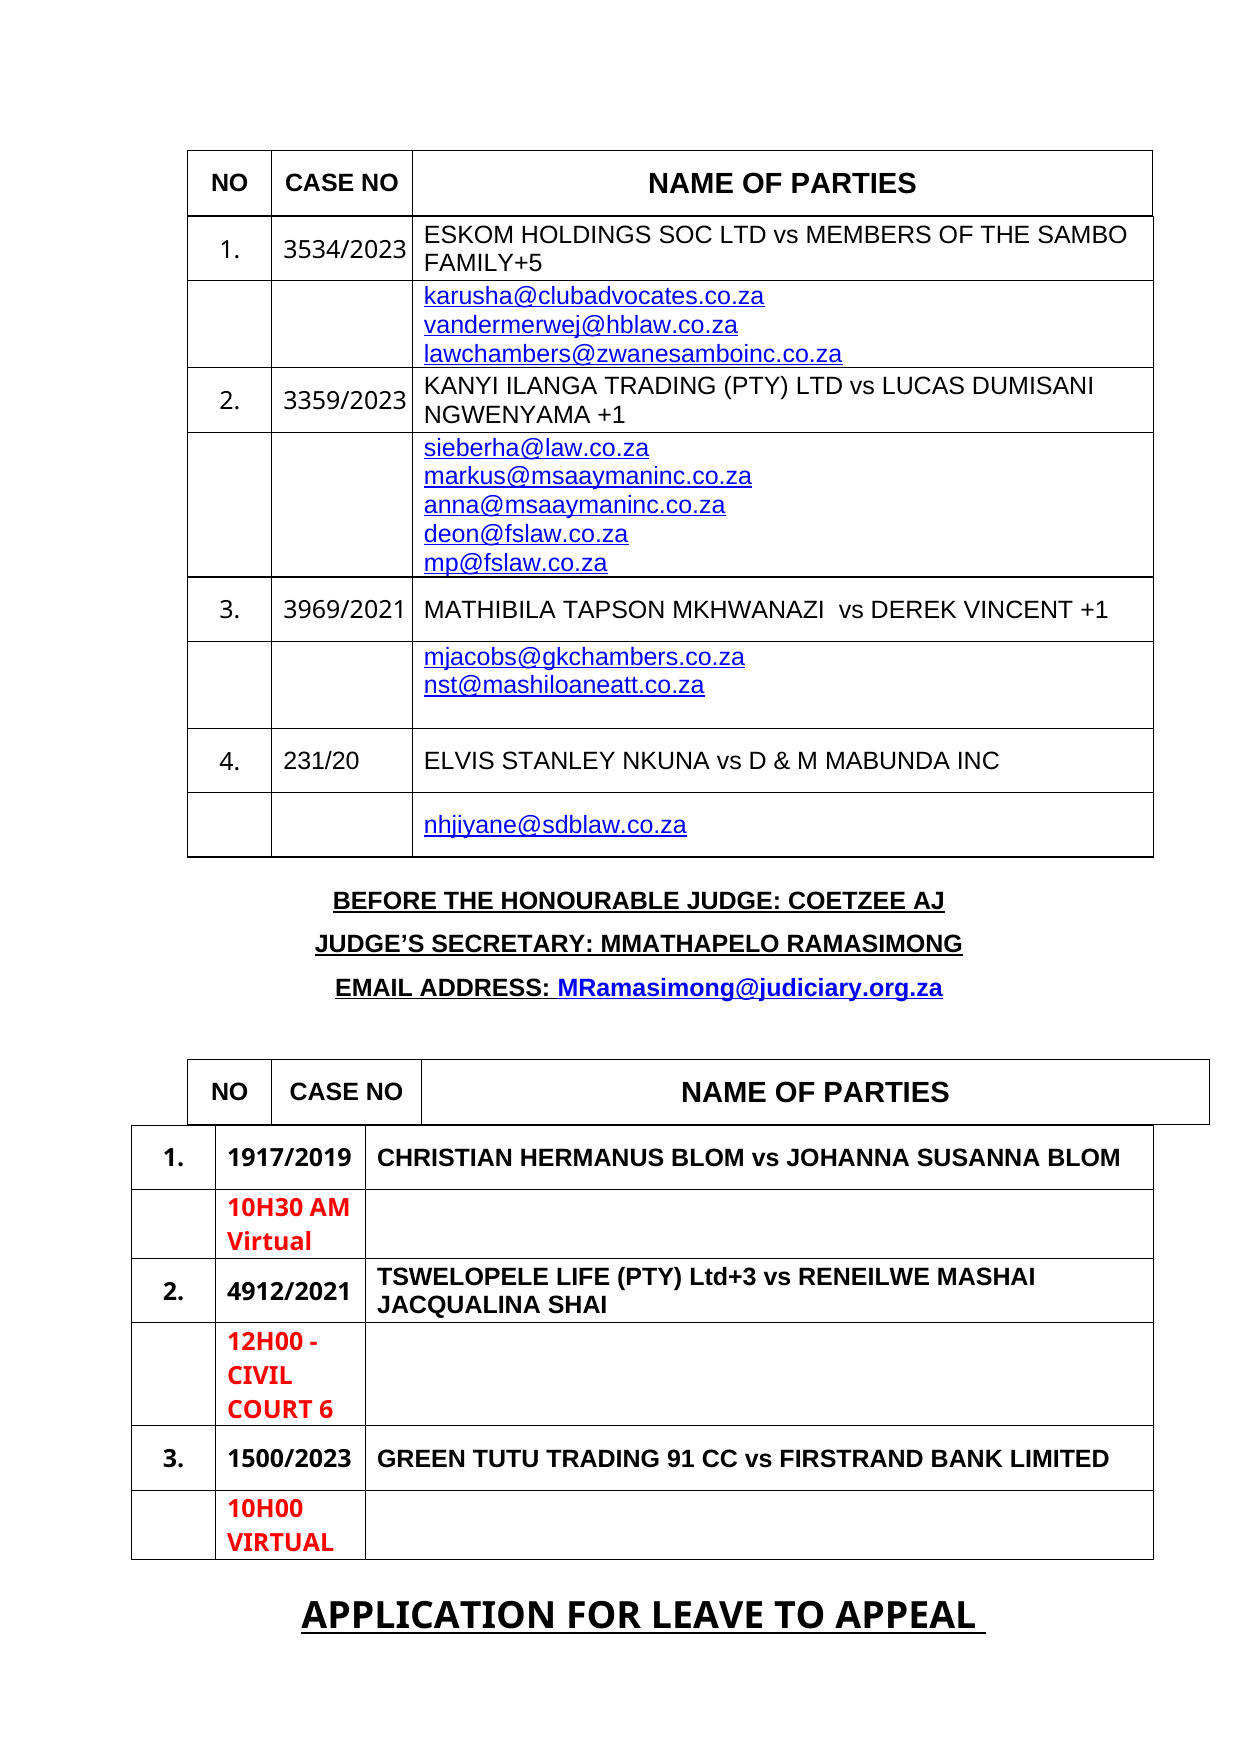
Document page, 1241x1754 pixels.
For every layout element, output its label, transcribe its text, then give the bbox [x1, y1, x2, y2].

table_header 1. [188, 217, 271, 280]
text APPLICATION FOR LEAVE TO APPEAL [187, 1589, 1090, 1640]
table_cell ELVIS STANLEY NKUNA vs D & M MABUNDA INC [413, 729, 1153, 792]
table_cell [366, 1190, 1153, 1258]
table_cell [366, 1491, 1153, 1559]
table_cell [272, 642, 412, 728]
table_cell [188, 793, 271, 856]
table_cell nhjiyane@sdblaw.co.za [413, 793, 1153, 856]
table_header 1917/2019 [216, 1126, 365, 1189]
table_cell sieberha@law.co.za markus@msaaymaninc.co.za anna@msaaymaninc.co.za deon@fslaw.co.za mp@fslaw.co.za [413, 433, 1153, 576]
table_cell 12H00 - CIVIL COURT 6 [216, 1323, 365, 1425]
text BEFORE THE HONOURABLE JUDGE: COETZEE AJ [187, 886, 1090, 915]
table_header NAME OF PARTIES [413, 151, 1152, 215]
table_cell karusha@clubadvocates.co.za vandermerwej@hblaw.co.za lawchambers@zwanesamboinc.co.za [413, 281, 1153, 367]
table_cell KANYI ILANGA TRADING (PTY) LTD vs LUCAS DUMISANI NGWENYAMA +1 [413, 368, 1153, 432]
table_header NO [188, 1060, 271, 1123]
table_header CASE NO [272, 1060, 421, 1123]
table_cell 10H30 AM Virtual [216, 1190, 365, 1258]
table_cell [132, 1190, 215, 1258]
table_cell 2. [188, 368, 271, 432]
table_header CHRISTIAN HERMANUS BLOM vs JOHANNA SUSANNA BLOM [366, 1126, 1153, 1189]
table_cell 2. [132, 1259, 215, 1322]
table_cell mjacobs@gkchambers.co.za nst@mashiloaneatt.co.za [413, 642, 1153, 728]
table_cell [272, 793, 412, 856]
table_header 3534/2023 [272, 217, 412, 280]
table_cell 3969/2021 [272, 578, 412, 641]
table_cell [188, 642, 271, 728]
table_header 1. [132, 1126, 215, 1189]
table_cell [188, 281, 271, 367]
table_cell 10H00 VIRTUAL [216, 1491, 365, 1559]
text EMAIL ADDRESS: MRamasimong@judiciary.org.za [187, 972, 1090, 1001]
table_header NO [188, 151, 271, 215]
table_cell [188, 433, 271, 576]
table_cell 3359/2023 [272, 368, 412, 432]
text JUDGE’S SECRETARY: MMATHAPELO RAMASIMONG [187, 929, 1090, 958]
table_cell [132, 1491, 215, 1559]
table_cell 4. [188, 729, 271, 792]
table_header CASE NO [272, 151, 412, 215]
table_cell 4912/2021 [216, 1259, 365, 1322]
table_cell [272, 433, 412, 576]
table_cell [366, 1323, 1153, 1425]
table_cell [272, 281, 412, 367]
table_header ESKOM HOLDINGS SOC LTD vs MEMBERS OF THE SAMBO FAMILY+5 [413, 217, 1153, 280]
table_cell TSWELOPELE LIFE (PTY) Ltd+3 vs RENEILWE MASHAI JACQUALINA SHAI [366, 1259, 1153, 1322]
table_cell 231/20 [272, 729, 412, 792]
table_cell MATHIBILA TAPSON MKHWANAZI vs DEREK VINCENT +1 [413, 578, 1153, 641]
table_cell 1500/2023 [216, 1426, 365, 1490]
table_cell GREEN TUTU TRADING 91 CC vs FIRSTRAND BANK LIMITED [366, 1426, 1153, 1490]
table_cell 3. [132, 1426, 215, 1490]
table_cell [132, 1323, 215, 1425]
table_header NAME OF PARTIES [422, 1060, 1209, 1123]
table_cell 3. [188, 578, 271, 641]
